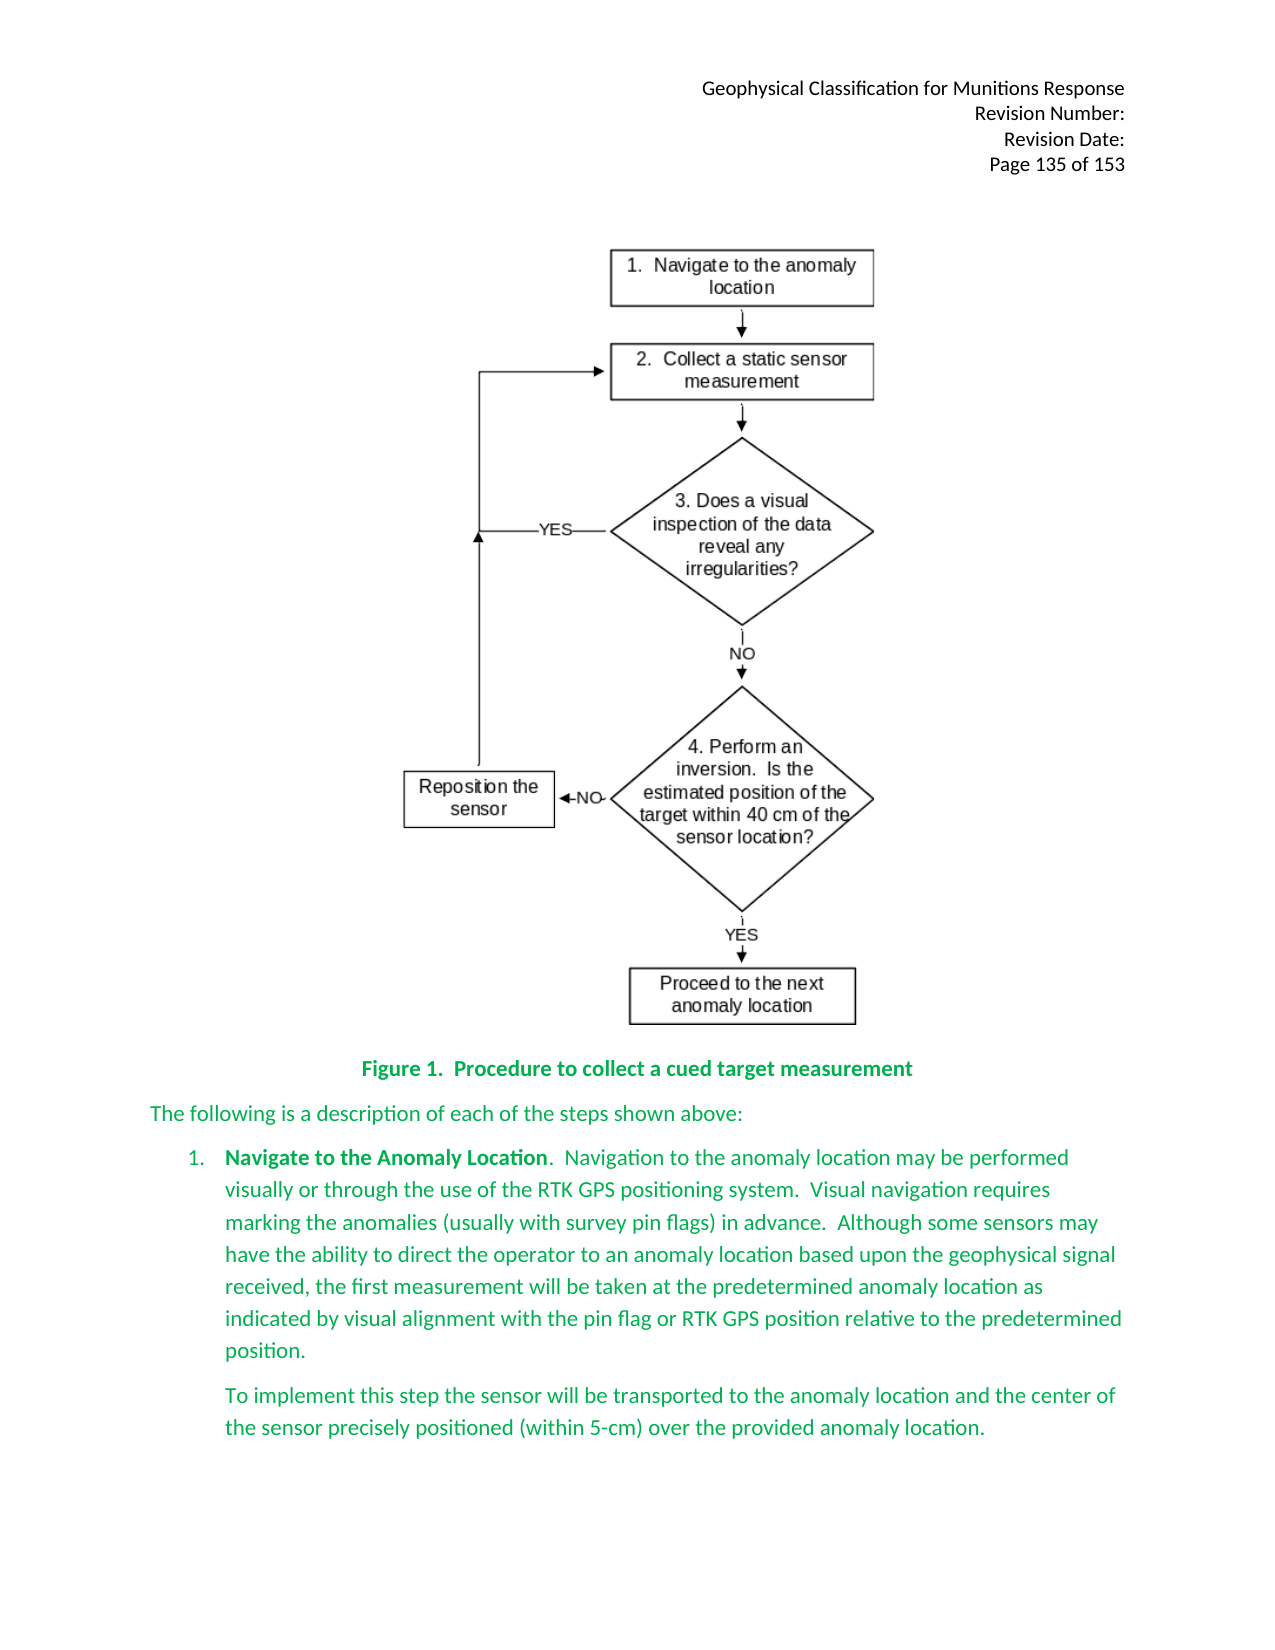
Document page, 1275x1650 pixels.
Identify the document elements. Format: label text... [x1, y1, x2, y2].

text The following is a description of each of the steps shown above: [150, 1099, 1125, 1127]
list Navigate to the Anomaly Location. Navigation to the anomaly location may be performed visually or through the use of the RTK GPS positioning system. Visual navigation requires marking the anomalies (usually with survey pin flags) in advance. Although some sensors may have the ability to direct the operator to an anomaly location based upon the geophysical signal received, the first measurement will be taken at the predetermined anomaly location as indicated by visual alignment with the pin flag or RTK GPS position relative to the predetermined position. [187, 1143, 1125, 1364]
text To implement this step the sensor will be transported to the anomaly location and the center of the sensor precisely positioned (within 5-cm) over the provided anomaly location. [225, 1381, 1125, 1441]
text Figure 1. Procedure to collect a cued target measurement [150, 1054, 1125, 1082]
